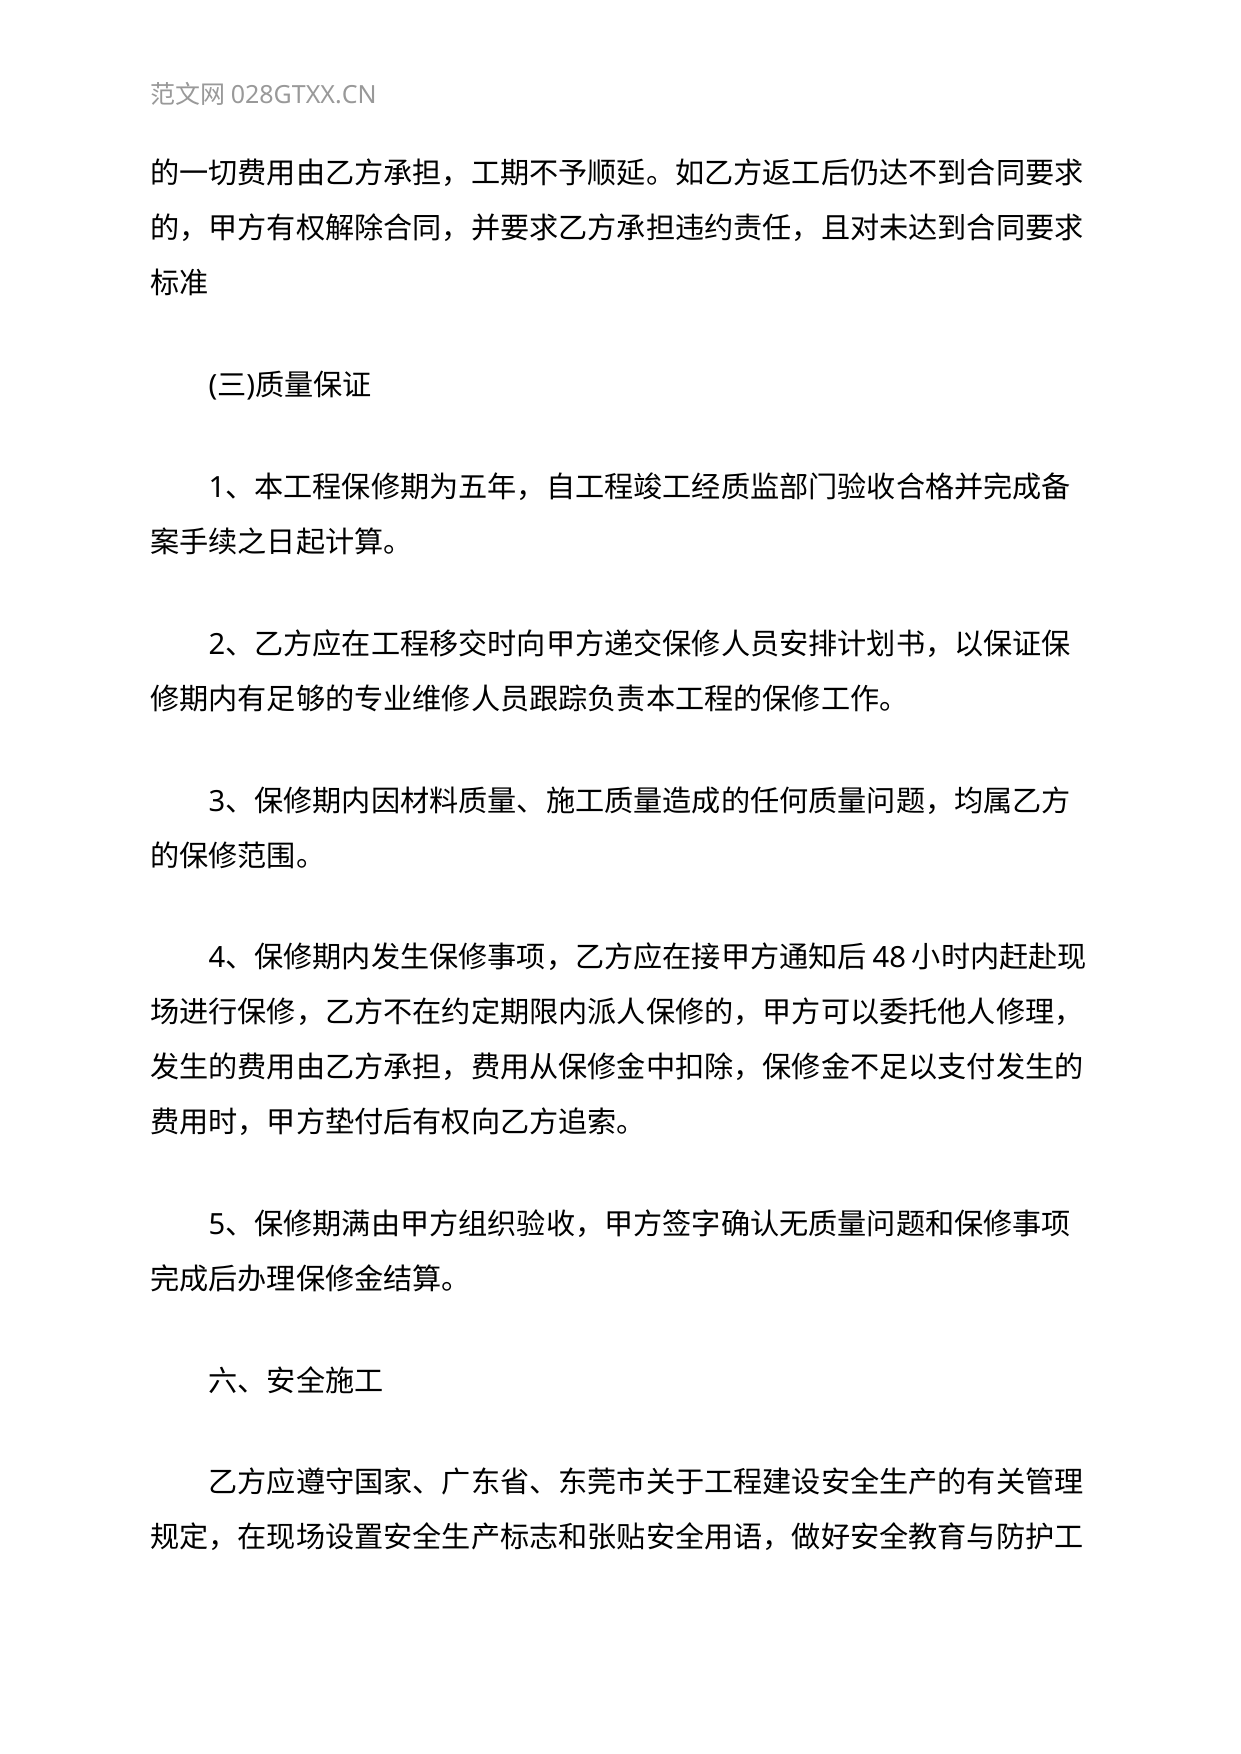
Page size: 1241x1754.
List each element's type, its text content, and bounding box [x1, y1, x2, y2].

text 2、乙方应在工程移交时向甲方递交保修人员安排计划书，以保证保修期内有足够的专业维修人员跟踪负责本工程的保修工作。 [150, 620, 1090, 718]
text 4、保修期内发生保修事项，乙方应在接甲方通知后48小时内赶赴现场进行保修，乙方不在约定期限内派人保修的，甲方可以委托他人修理，发生的费用由乙方承担，费用从保修金中扣除，保修金不足以支付发生的费用时，甲方垫付后有权向乙方追索。 [150, 934, 1090, 1141]
text 六、安全施工 [150, 1357, 1090, 1399]
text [150, 150, 1090, 302]
text (三)质量保证 [150, 362, 1090, 404]
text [150, 1459, 1090, 1556]
text 1、本工程保修期为五年，自工程竣工经质监部门验收合格并完成备案手续之日起计算。 [150, 463, 1090, 561]
text 5、保修期满由甲方组织验收，甲方签字确认无质量问题和保修事项完成后办理保修金结算。 [150, 1200, 1090, 1298]
text 3、保修期内因材料质量、施工质量造成的任何质量问题，均属乙方的保修范围。 [150, 777, 1090, 874]
